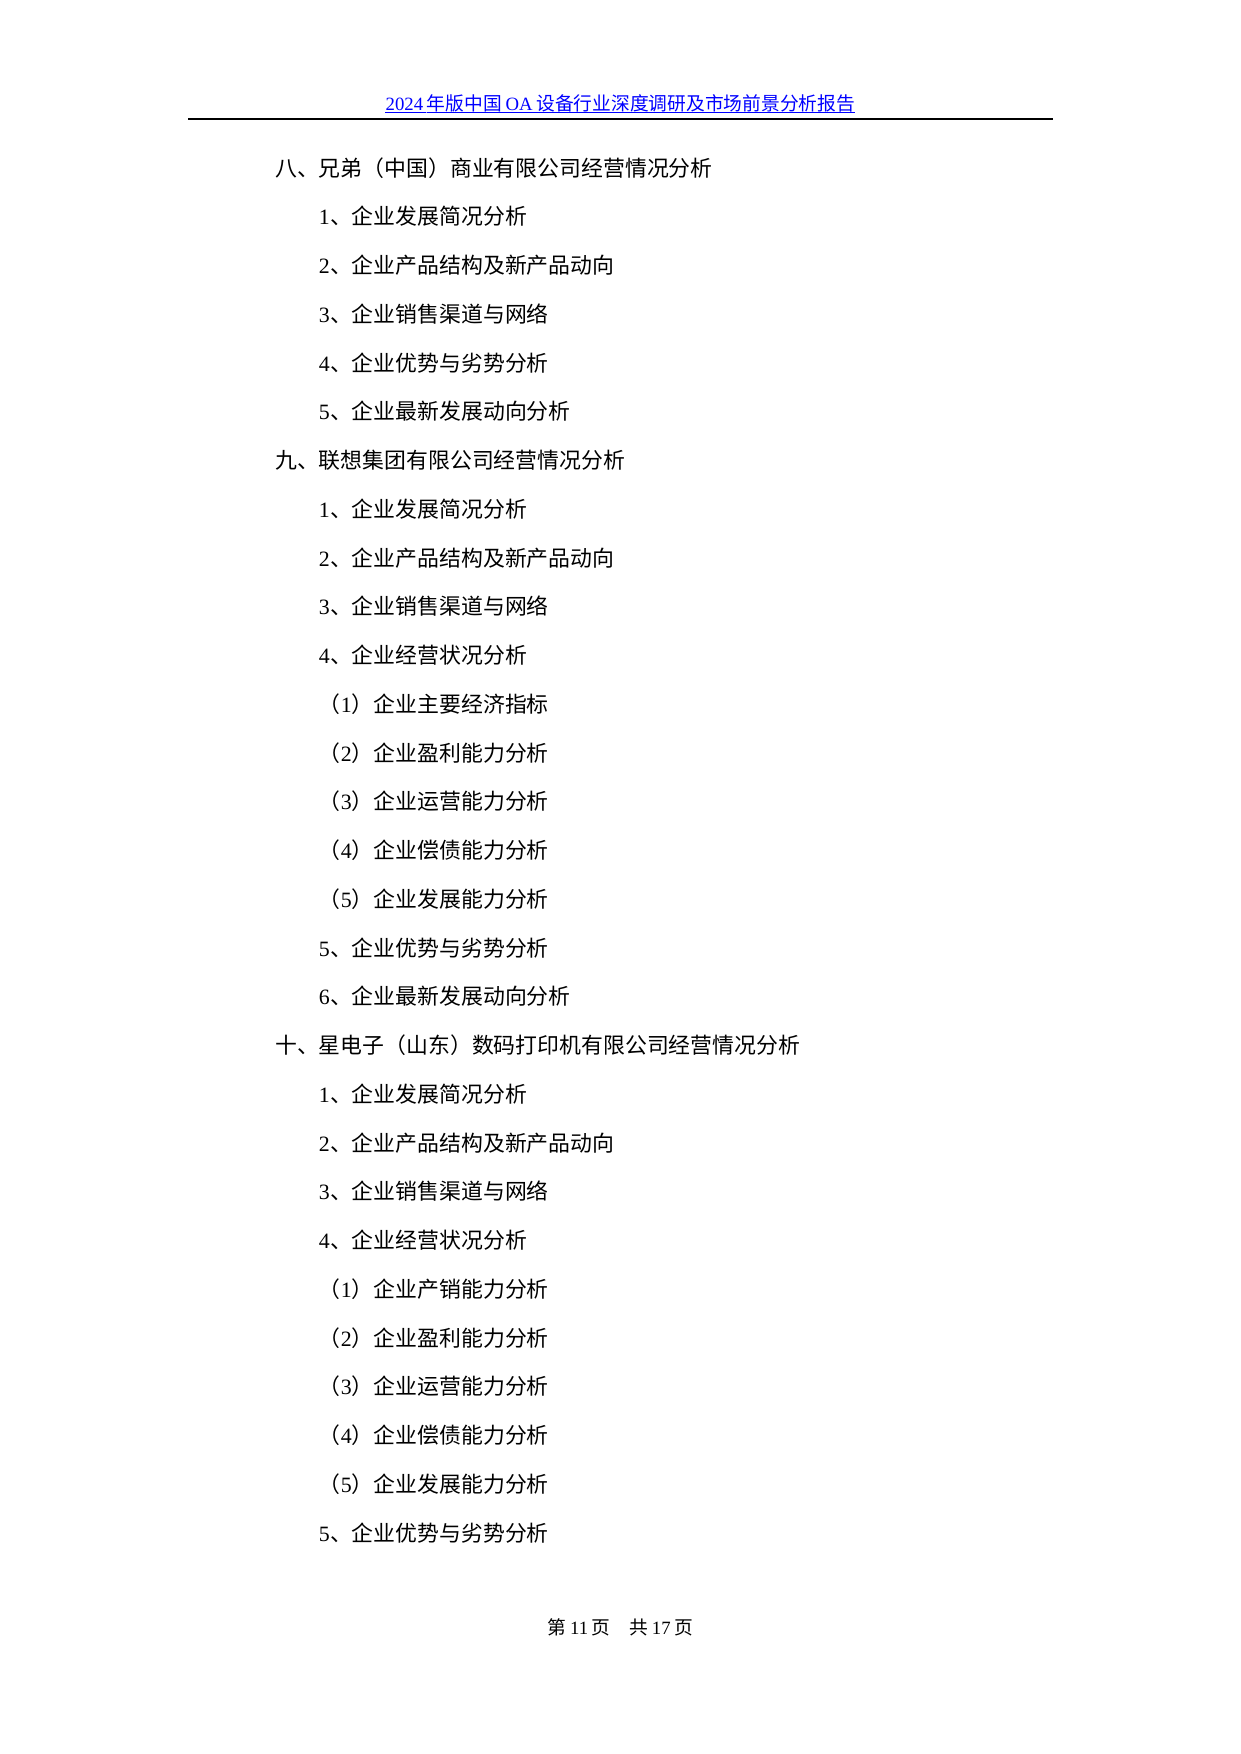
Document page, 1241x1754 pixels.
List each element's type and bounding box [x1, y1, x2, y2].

text [187, 150, 1053, 1548]
